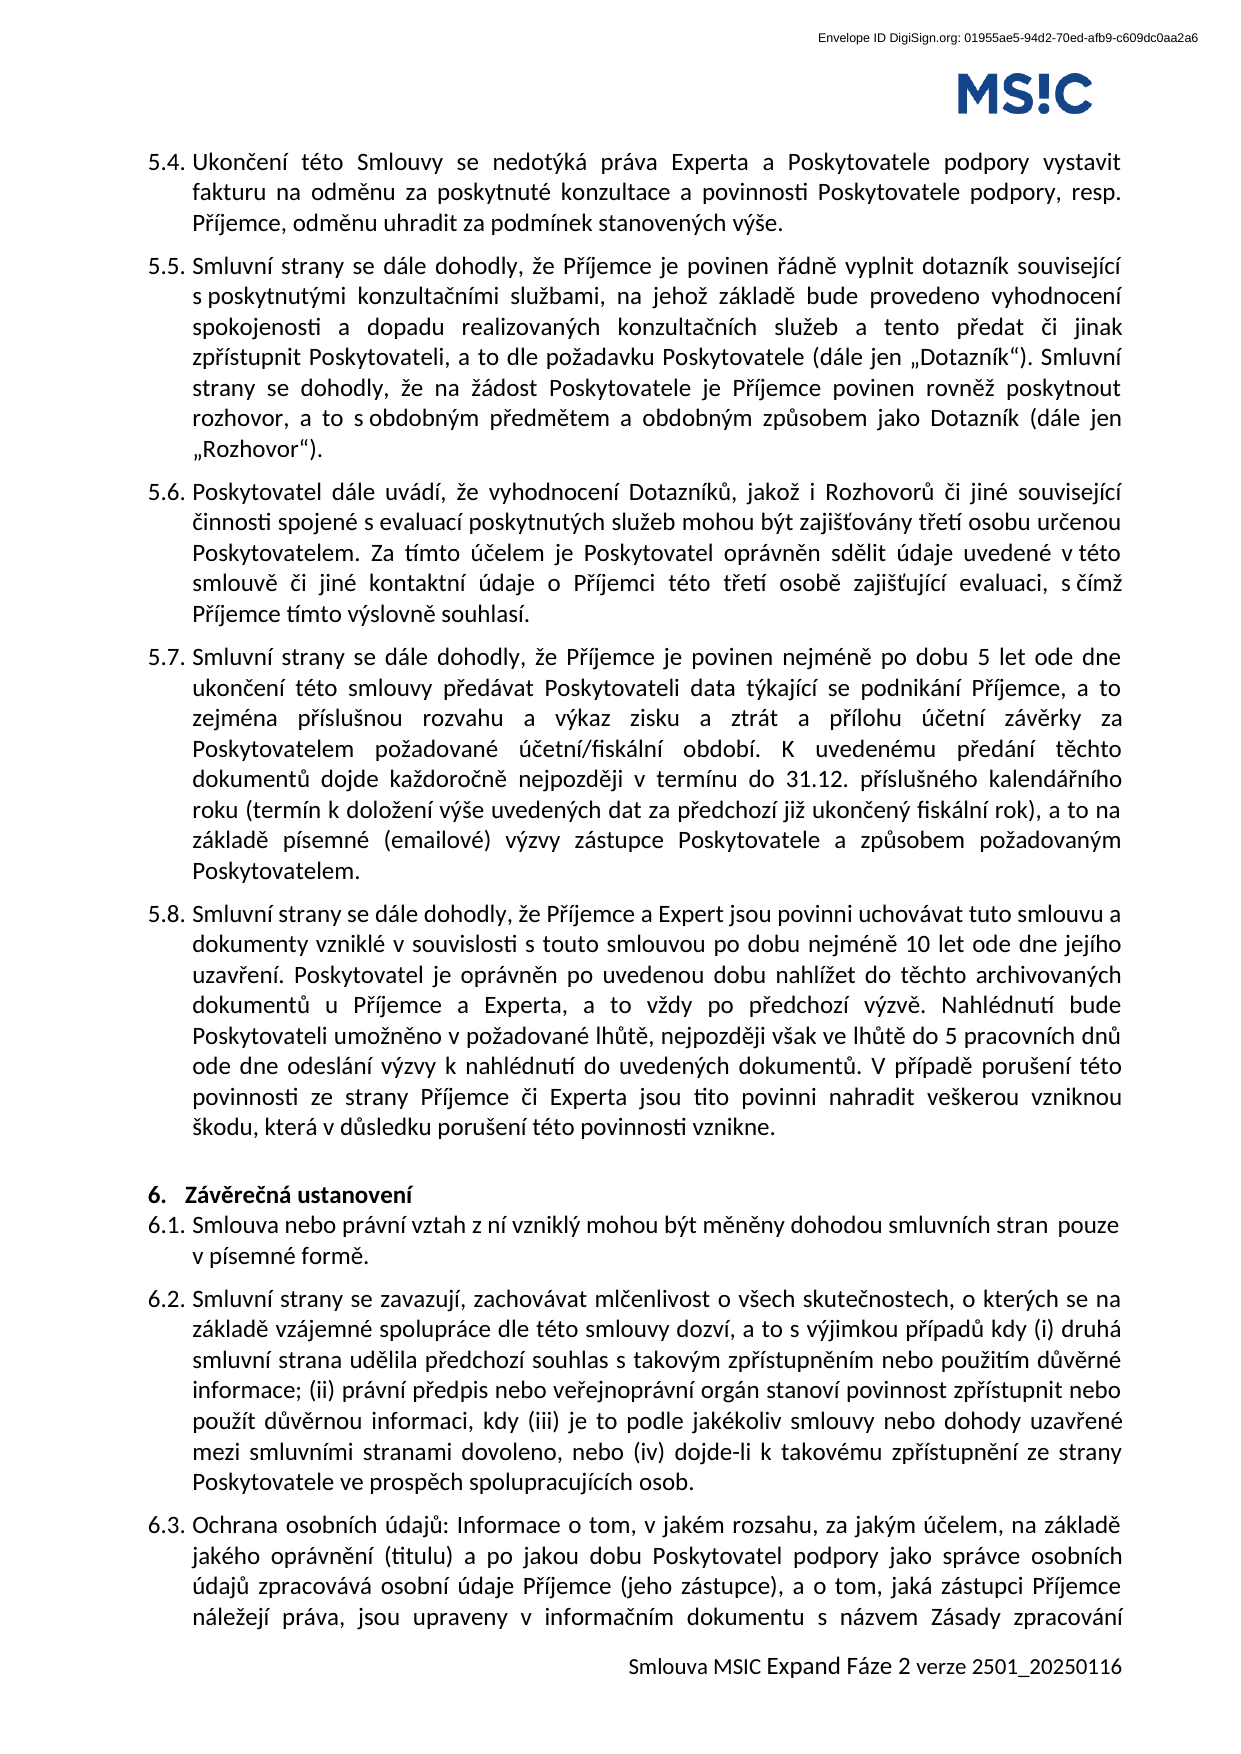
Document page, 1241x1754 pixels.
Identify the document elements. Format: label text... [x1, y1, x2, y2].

list Smlouva nebo právní vztah z ní vzniklý mohou být měněny dohodou smluvních stran pouze [148, 1209, 1134, 1240]
list Smluvní strany se dále dohodly, že Příjemce je povinen nejméně po dobu 5 let ode dne ukončení této smlouvy předávat Poskytovateli data týkající se podnikání Příjemce, a to zejména příslušnou rozvahu a výkaz zisku a ztrát a přílohu účetní závěrky za Poskytovatelem požadované účetní/fiskální období. K uvedenému předání těchto dokumentů dojde každoročně nejpozději v termínu do 31.12. příslušného kalendářního roku (termín k doložení výše uvedených dat za předchozí již ukončený fiskální rok), a to na základě písemné (emailové) výzvy zástupce Poskytovatele a způsobem požadovaným Poskytovatelem. [148, 641, 1123, 886]
list Smluvní strany se zavazují, zachovávat mlčenlivost o všech skutečnostech, o kterých se na základě vzájemné spolupráce dle této smlouvy dozví, a to s výjimkou případů kdy (i) druhá smluvní strana udělila předchozí souhlas s takovým zpřístupněním nebo použitím důvěrné informace; (ii) právní předpis nebo veřejnoprávní orgán stanoví povinnost zpřístupnit nebo použít důvěrnou informaci, kdy (iii) je to podle jakékoliv smlouvy nebo dohody uzavřené mezi smluvními stranami dovoleno, nebo (iv) dojde-li k takovému zpřístupnění ze strany Poskytovatele ve prospěch spolupracujících osob. [148, 1283, 1123, 1497]
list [148, 1509, 1123, 1631]
picture [958, 73, 1092, 114]
list Ukončení této Smlouvy se nedotýká práva Experta a Poskytovatele podpory vystavit fakturu na odměnu za poskytnuté konzultace a povinnosti Poskytovatele podpory, resp. Příjemce, odměnu uhradit za podmínek stanovených výše. [148, 146, 1123, 237]
list Poskytovatel dále uvádí, že vyhodnocení Dotazníků, jakož i Rozhovorů či jiné související činnosti spojené s evaluací poskytnutých služeb mohou být zajišťovány třetí osobu určenou Poskytovatelem. Za tímto účelem je Poskytovatel oprávněn sdělit údaje uvedené v této smlouvě či jiné kontaktní údaje o Příjemci této třetí osobě zajišťující evaluaci, s čímž Příjemce tímto výslovně souhlasí. [148, 476, 1123, 629]
list Smluvní strany se dále dohodly, že Příjemce je povinen řádně vyplnit dotazník související s poskytnutými konzultačními službami, na jehož základě bude provedeno vyhodnocení spokojenosti a dopadu realizovaných konzultačních služeb a tento předat či jinak zpřístupnit Poskytovateli, a to dle požadavku Poskytovatele (dále jen „Dotazník“). Smluvní strany se dohodly, že na žádost Poskytovatele je Příjemce povinen rovněž poskytnout rozhovor, a to s obdobným předmětem a obdobným způsobem jako Dotazník (dále jen „Rozhovor“). [148, 250, 1123, 464]
subtitle Závěrečná ustanovení [148, 1179, 1134, 1209]
list Smluvní strany se dále dohodly, že Příjemce a Expert jsou povinni uchovávat tuto smlouvu a dokumenty vzniklé v souvislosti s touto smlouvou po dobu nejméně 10 let ode dne jejího uzavření. Poskytovatel je oprávněn po uvedenou dobu nahlížet do těchto archivovaných dokumentů u Příjemce a Experta, a to vždy po předchozí výzvě. Nahlédnutí bude Poskytovateli umožněno v požadované lhůtě, nejpozději však ve lhůtě do 5 pracovních dnů ode dne odeslání výzvy k nahlédnutí do uvedených dokumentů. V případě porušení této povinnosti ze strany Příjemce či Experta jsou tito povinni nahradit veškerou vzniknou škodu, která v důsledku porušení této povinnosti vznikne. [148, 898, 1123, 1142]
text v písemné formě. [192, 1240, 1134, 1271]
